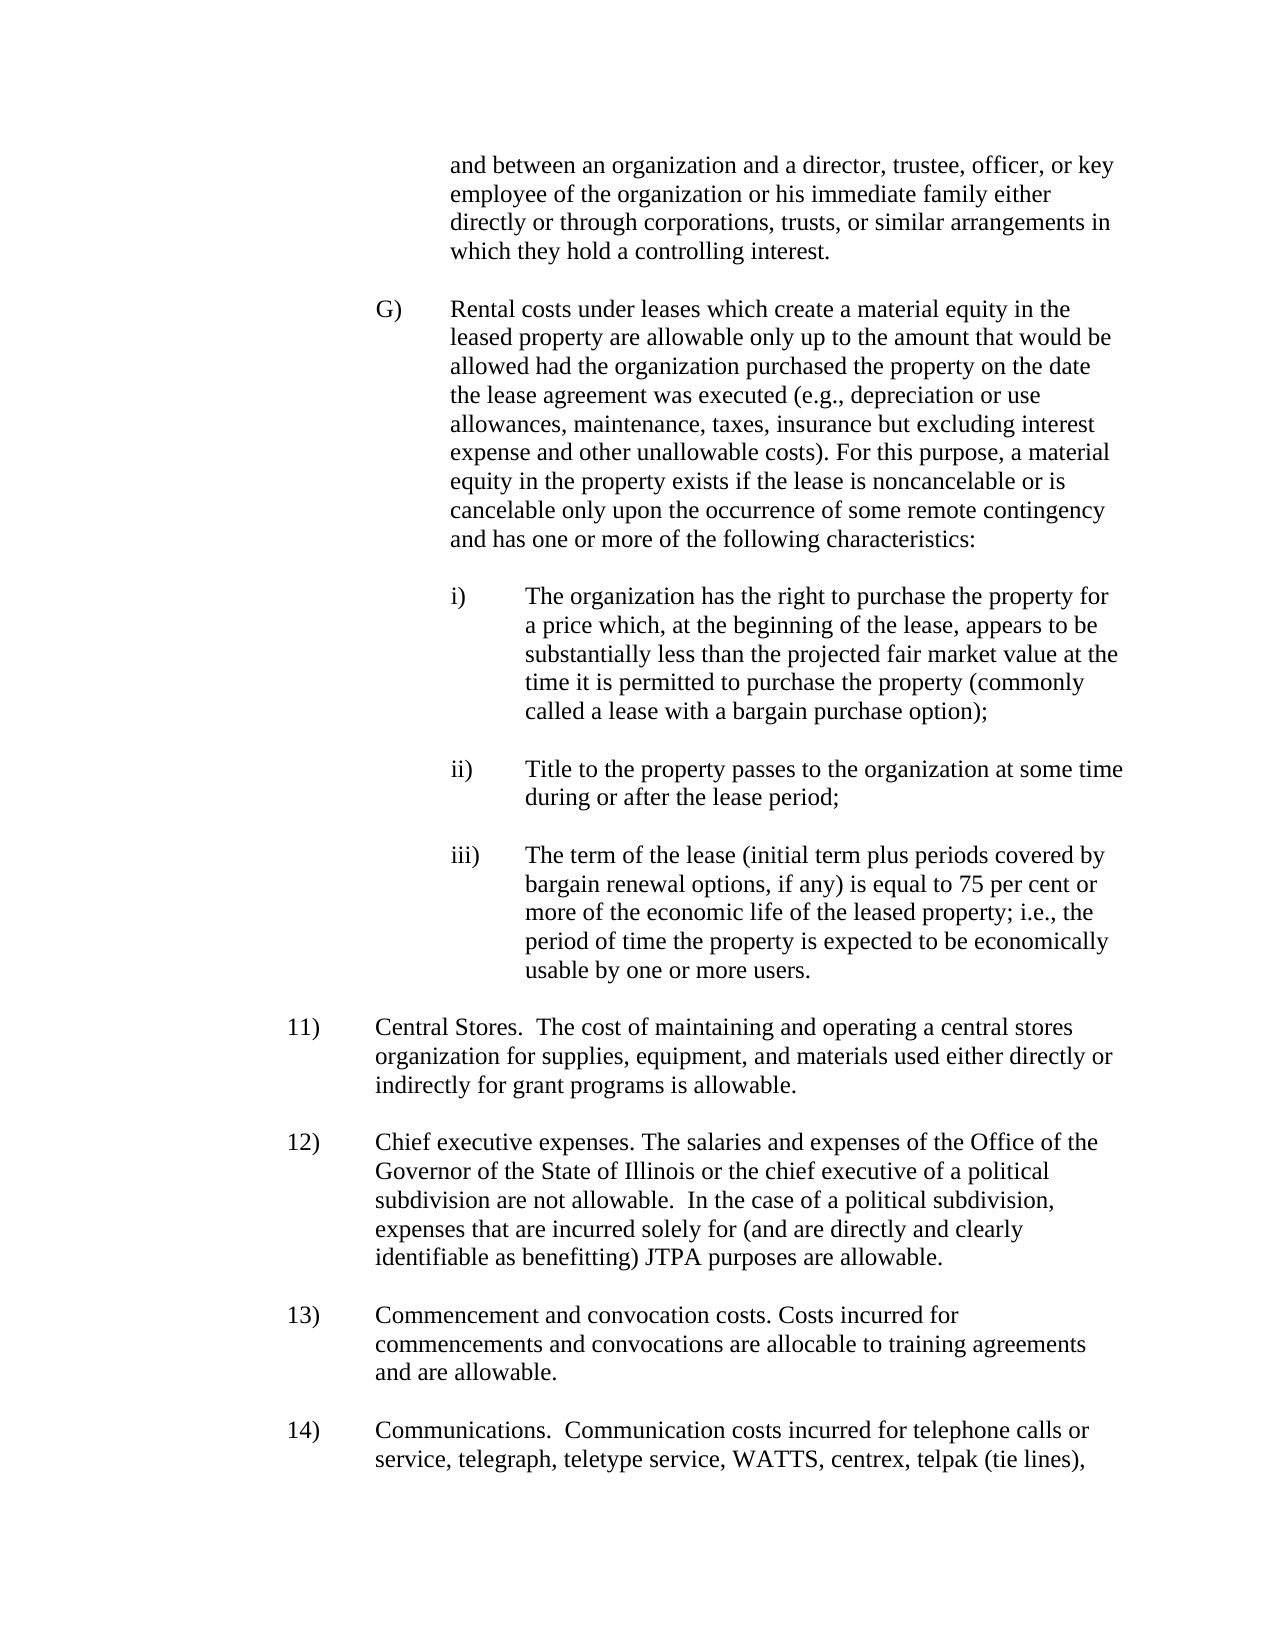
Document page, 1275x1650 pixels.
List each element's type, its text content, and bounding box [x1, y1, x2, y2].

text iii) The term of the lease (initial term plus periods covered by bargain renewal options, if any) is equal to 75 per cent or more of the economic life of the leased property; i.e., the period of time the property is expected to be economically usable by one or more users. [451, 840, 1125, 984]
text 12) Chief executive expenses. The salaries and expenses of the Office of the Governor of the State of Illinois or the chief executive of a political subdivision are not allowable. In the case of a political subdivision, expenses that are incurred solely for (and are directly and clearly identifiable as benefitting) JTPA purposes are allowable. [287, 1127, 1125, 1271]
text 11) Central Stores. The cost of maintaining and operating a central stores organization for supplies, equipment, and materials used either directly or indirectly for grant programs is allowable. [287, 1012, 1125, 1099]
text 13) Commencement and convocation costs. Costs incurred for commencements and convocations are allocable to training agreements and are allowable. [287, 1300, 1125, 1386]
text ii) Title to the property passes to the organization at some time during or after the lease period; [451, 754, 1125, 811]
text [287, 1415, 1125, 1472]
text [376, 150, 1125, 265]
text i) The organization has the right to purchase the property for a price which, at the beginning of the lease, appears to be substantially less than the projected fair market value at the time it is permitted to purchase the property (commonly called a lease with a bargain purchase option); [451, 581, 1125, 725]
text G) Rental costs under leases which create a material equity in the leased property are allowable only up to the amount that would be allowed had the organization purchased the property on the date the lease agreement was executed (e.g., depreciation or use allowances, maintenance, taxes, insurance but excluding interest expense and other unallowable costs). For this purpose, a material equity in the property exists if the lease is noncancelable or is cancelable only upon the occurrence of some remote contingency and has one or more of the following characteristics: [376, 294, 1125, 552]
